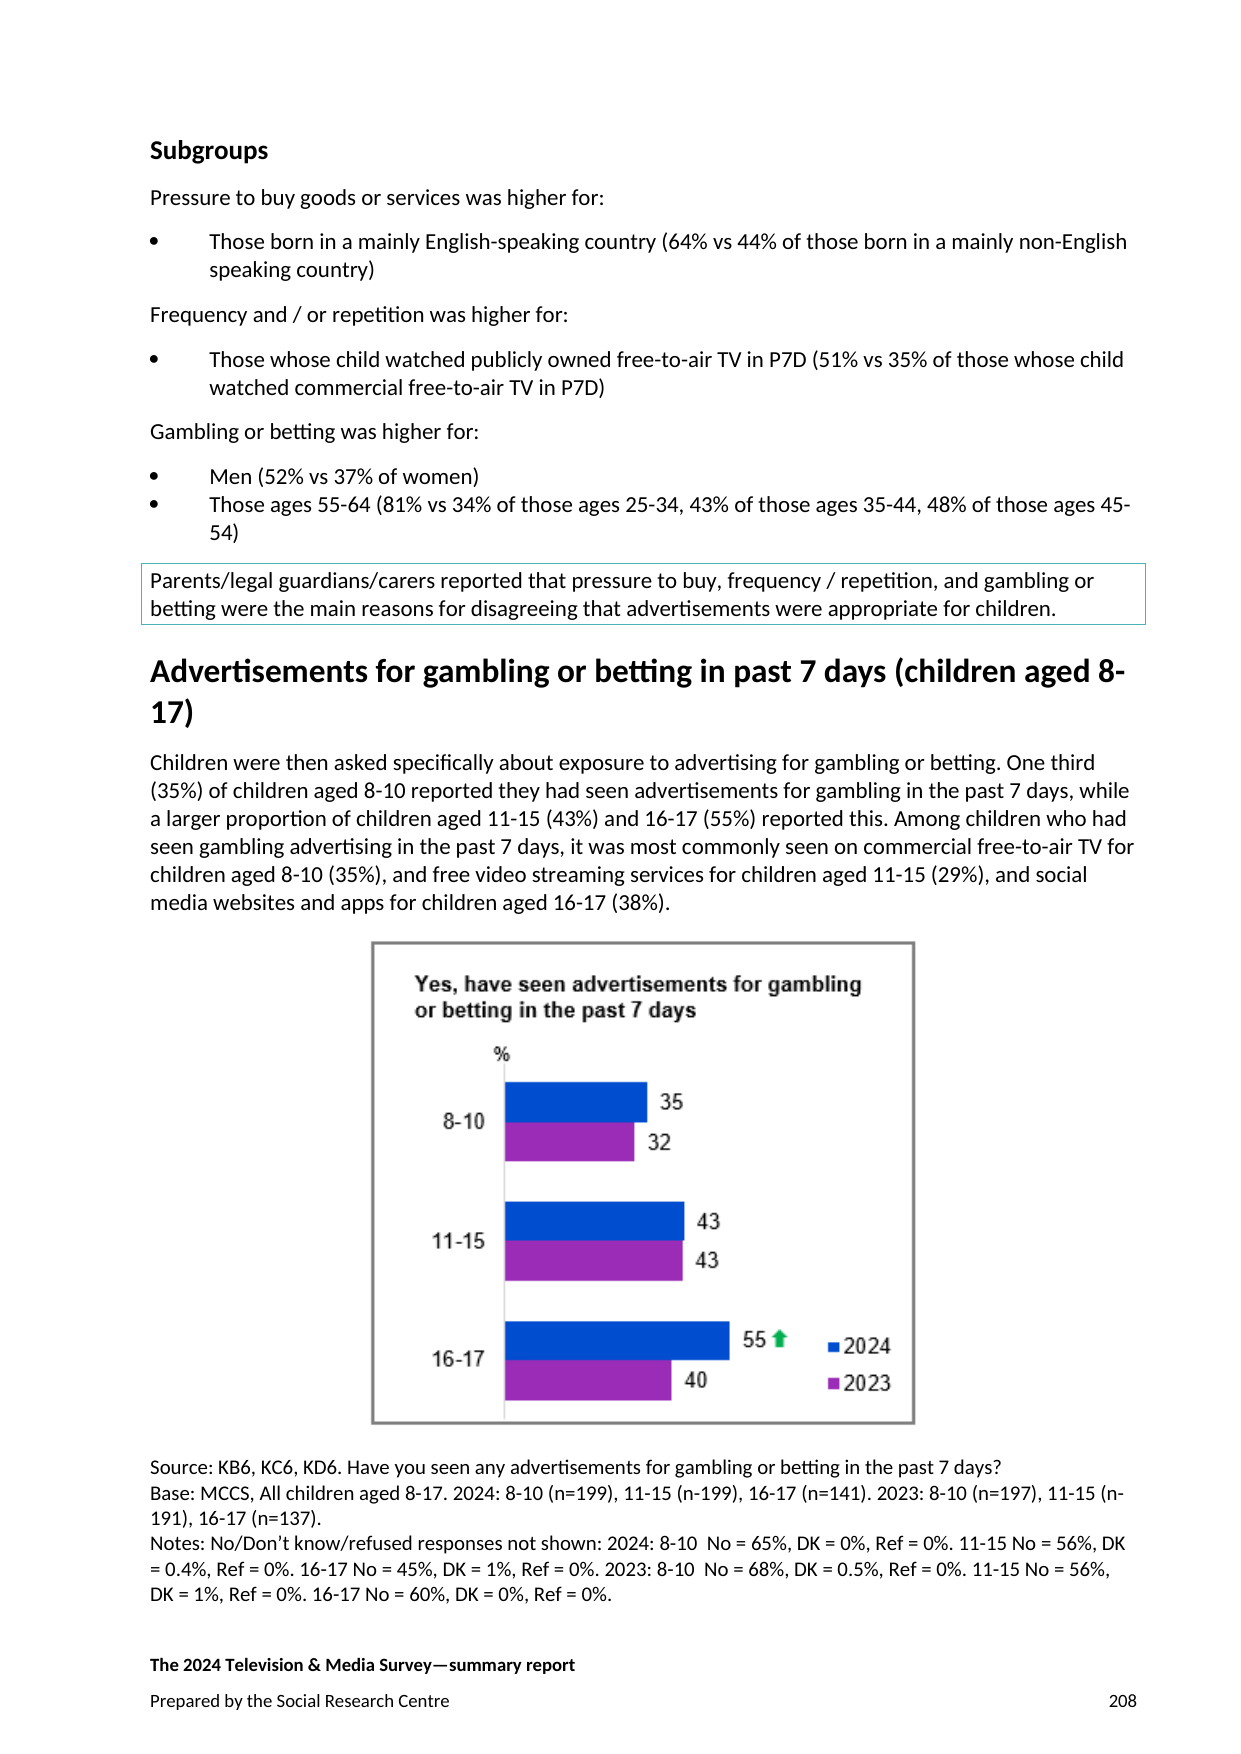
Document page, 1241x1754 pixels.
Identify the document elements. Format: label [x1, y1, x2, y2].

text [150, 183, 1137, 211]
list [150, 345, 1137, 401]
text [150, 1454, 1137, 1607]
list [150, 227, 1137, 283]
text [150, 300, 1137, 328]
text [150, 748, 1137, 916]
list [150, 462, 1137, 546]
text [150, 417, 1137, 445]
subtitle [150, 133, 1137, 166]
picture [365, 933, 922, 1438]
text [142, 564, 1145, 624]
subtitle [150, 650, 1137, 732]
